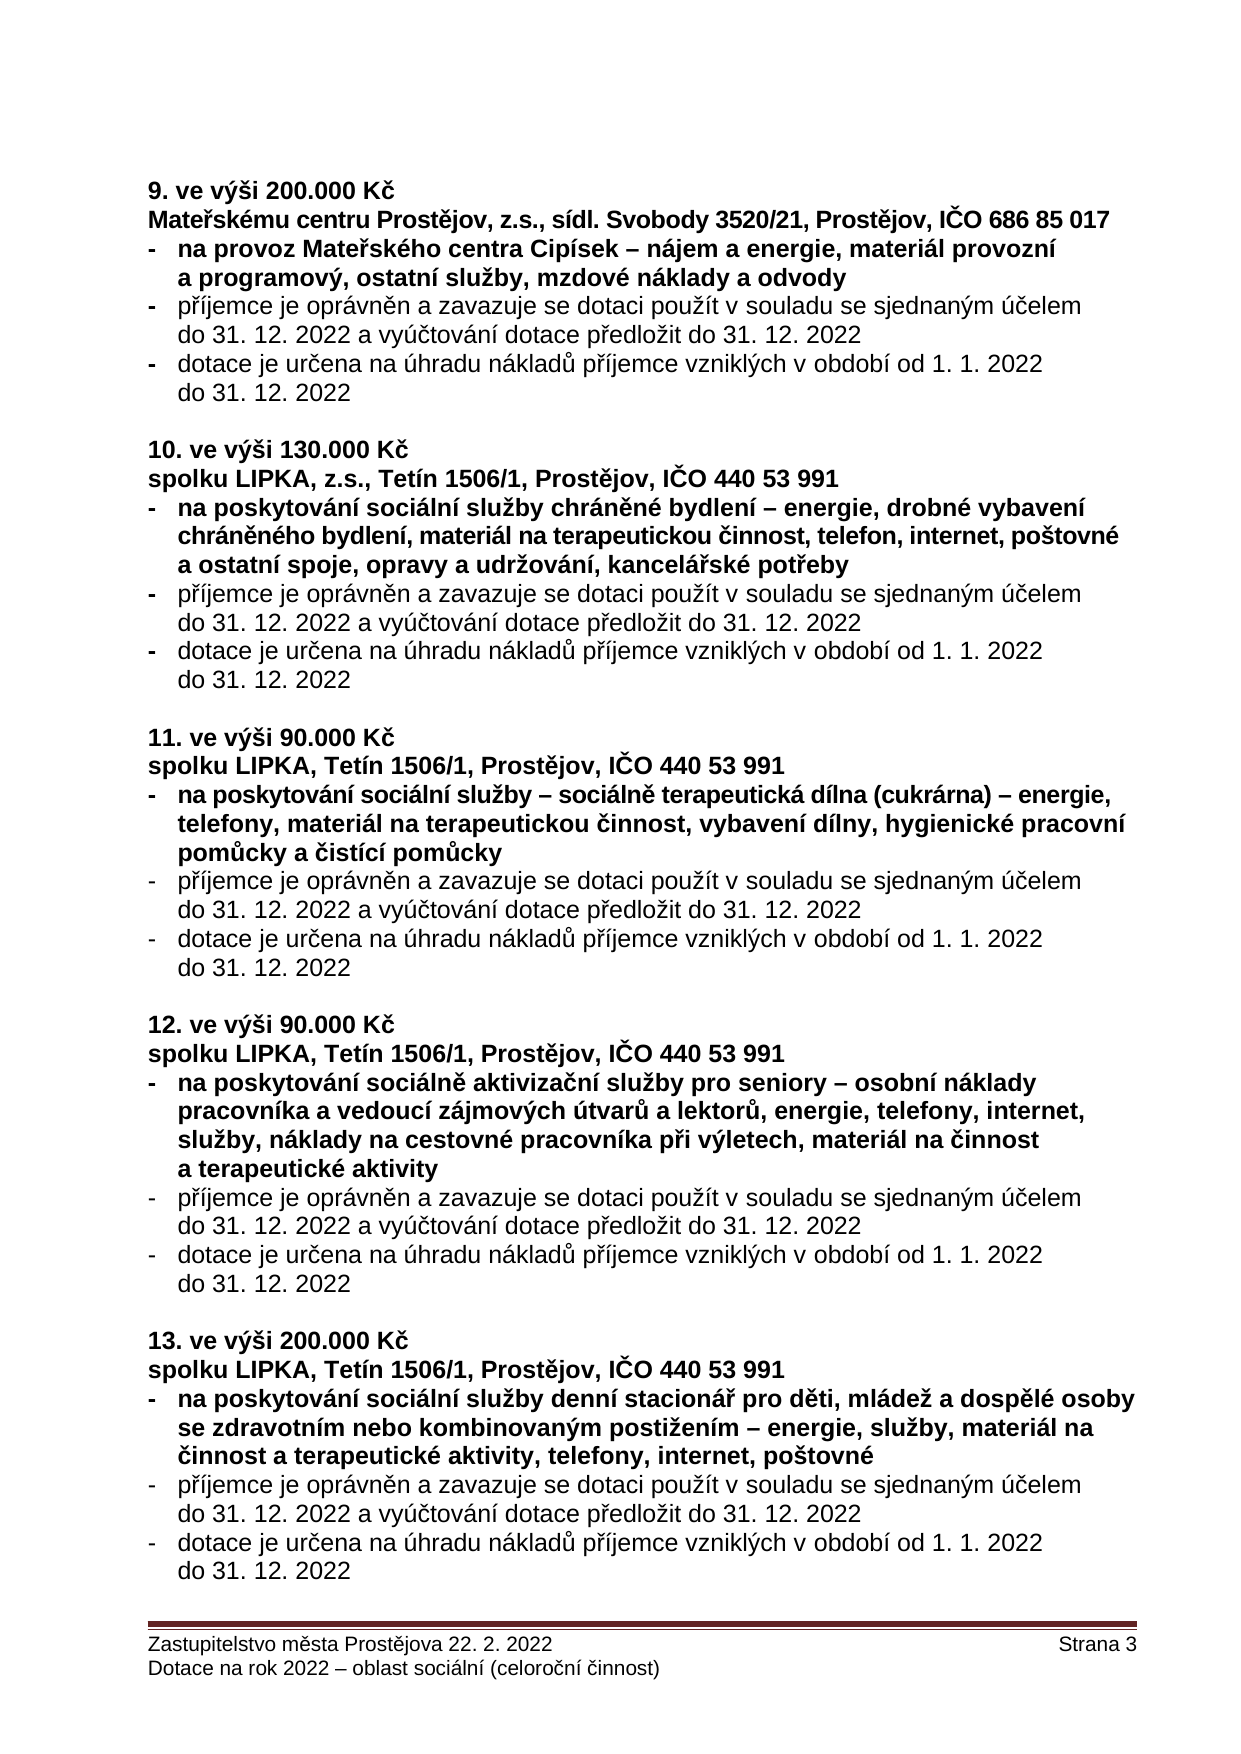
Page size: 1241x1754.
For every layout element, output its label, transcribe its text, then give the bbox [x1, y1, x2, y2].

list na poskytování sociální služby denní stacionář pro děti, mládež a dospělé osoby se zdravotním nebo kombinovaným postižením – energie, služby, materiál na činnost a terapeutické aktivity, telefony, internet, poštovné [148, 1384, 1137, 1470]
list na poskytování sociální služby chráněné bydlení – energie, drobné vybavení chráněného bydlení, materiál na terapeutickou činnost, telefon, internet, poštovné a ostatní spoje, opravy a udržování, kancelářské potřeby [148, 493, 1137, 579]
list dotace je určena na úhradu nákladů příjemce vzniklých v období od 1. 1. 2022 do 31. 12. 2022 [148, 924, 1137, 981]
list příjemce je oprávněn a zavazuje se dotaci použít v souladu se sjednaným účelem do 31. 12. 2022 a vyúčtování dotace předložit do 31. 12. 2022 [148, 1470, 1137, 1528]
text 11. ve výši 90.000 Kč [148, 723, 1137, 751]
list dotace je určena na úhradu nákladů příjemce vzniklých v období od 1. 1. 2022 do 31. 12. 2022 [148, 1528, 1137, 1585]
text spolku LIPKA, Tetín 1506/1, Prostějov, IČO 440 53 991 [148, 1355, 1137, 1384]
list příjemce je oprávněn a zavazuje se dotaci použít v souladu se sjednaným účelem do 31. 12. 2022 a vyúčtování dotace předložit do 31. 12. 2022 [148, 1183, 1137, 1240]
list příjemce je oprávněn a zavazuje se dotaci použít v souladu se sjednaným účelem do 31. 12. 2022 a vyúčtování dotace předložit do 31. 12. 2022 [148, 291, 1137, 349]
list dotace je určena na úhradu nákladů příjemce vzniklých v období od 1. 1. 2022 do 31. 12. 2022 [148, 1240, 1137, 1298]
text spolku LIPKA, Tetín 1506/1, Prostějov, IČO 440 53 991 [148, 1039, 1137, 1068]
text spolku LIPKA, z.s., Tetín 1506/1, Prostějov, IČO 440 53 991 [148, 464, 1137, 493]
text 9. ve výši 200.000 Kč [148, 176, 1137, 205]
list na poskytování sociální služby – sociálně terapeutická dílna (cukrárna) – energie, telefony, materiál na terapeutickou činnost, vybavení dílny, hygienické pracovní pomůcky a čistící pomůcky [148, 780, 1137, 866]
text spolku LIPKA, Tetín 1506/1, Prostějov, IČO 440 53 991 [148, 751, 1137, 780]
list dotace je určena na úhradu nákladů příjemce vzniklých v období od 1. 1. 2022 do 31. 12. 2022 [148, 349, 1137, 406]
list dotace je určena na úhradu nákladů příjemce vzniklých v období od 1. 1. 2022 do 31. 12. 2022 [148, 636, 1137, 694]
list na provoz Mateřského centra Cipísek – nájem a energie, materiál provozní a programový, ostatní služby, mzdové náklady a odvody [148, 234, 1137, 291]
list příjemce je oprávněn a zavazuje se dotaci použít v souladu se sjednaným účelem do 31. 12. 2022 a vyúčtování dotace předložit do 31. 12. 2022 [148, 866, 1137, 924]
text Mateřskému centru Prostějov, z.s., sídl. Svobody 3520/21, Prostějov, IČO 686 85 017 [148, 205, 1137, 234]
text 12. ve výši 90.000 Kč [148, 1010, 1137, 1039]
text 13. ve výši 200.000 Kč [148, 1326, 1137, 1355]
list příjemce je oprávněn a zavazuje se dotaci použít v souladu se sjednaným účelem do 31. 12. 2022 a vyúčtování dotace předložit do 31. 12. 2022 [148, 579, 1137, 636]
text 10. ve výši 130.000 Kč [148, 435, 1137, 464]
list na poskytování sociálně aktivizační služby pro seniory – osobní náklady pracovníka a vedoucí zájmových útvarů a lektorů, energie, telefony, internet, služby, náklady na cestovné pracovníka při výletech, materiál na činnost a terapeutické aktivity [148, 1068, 1137, 1183]
